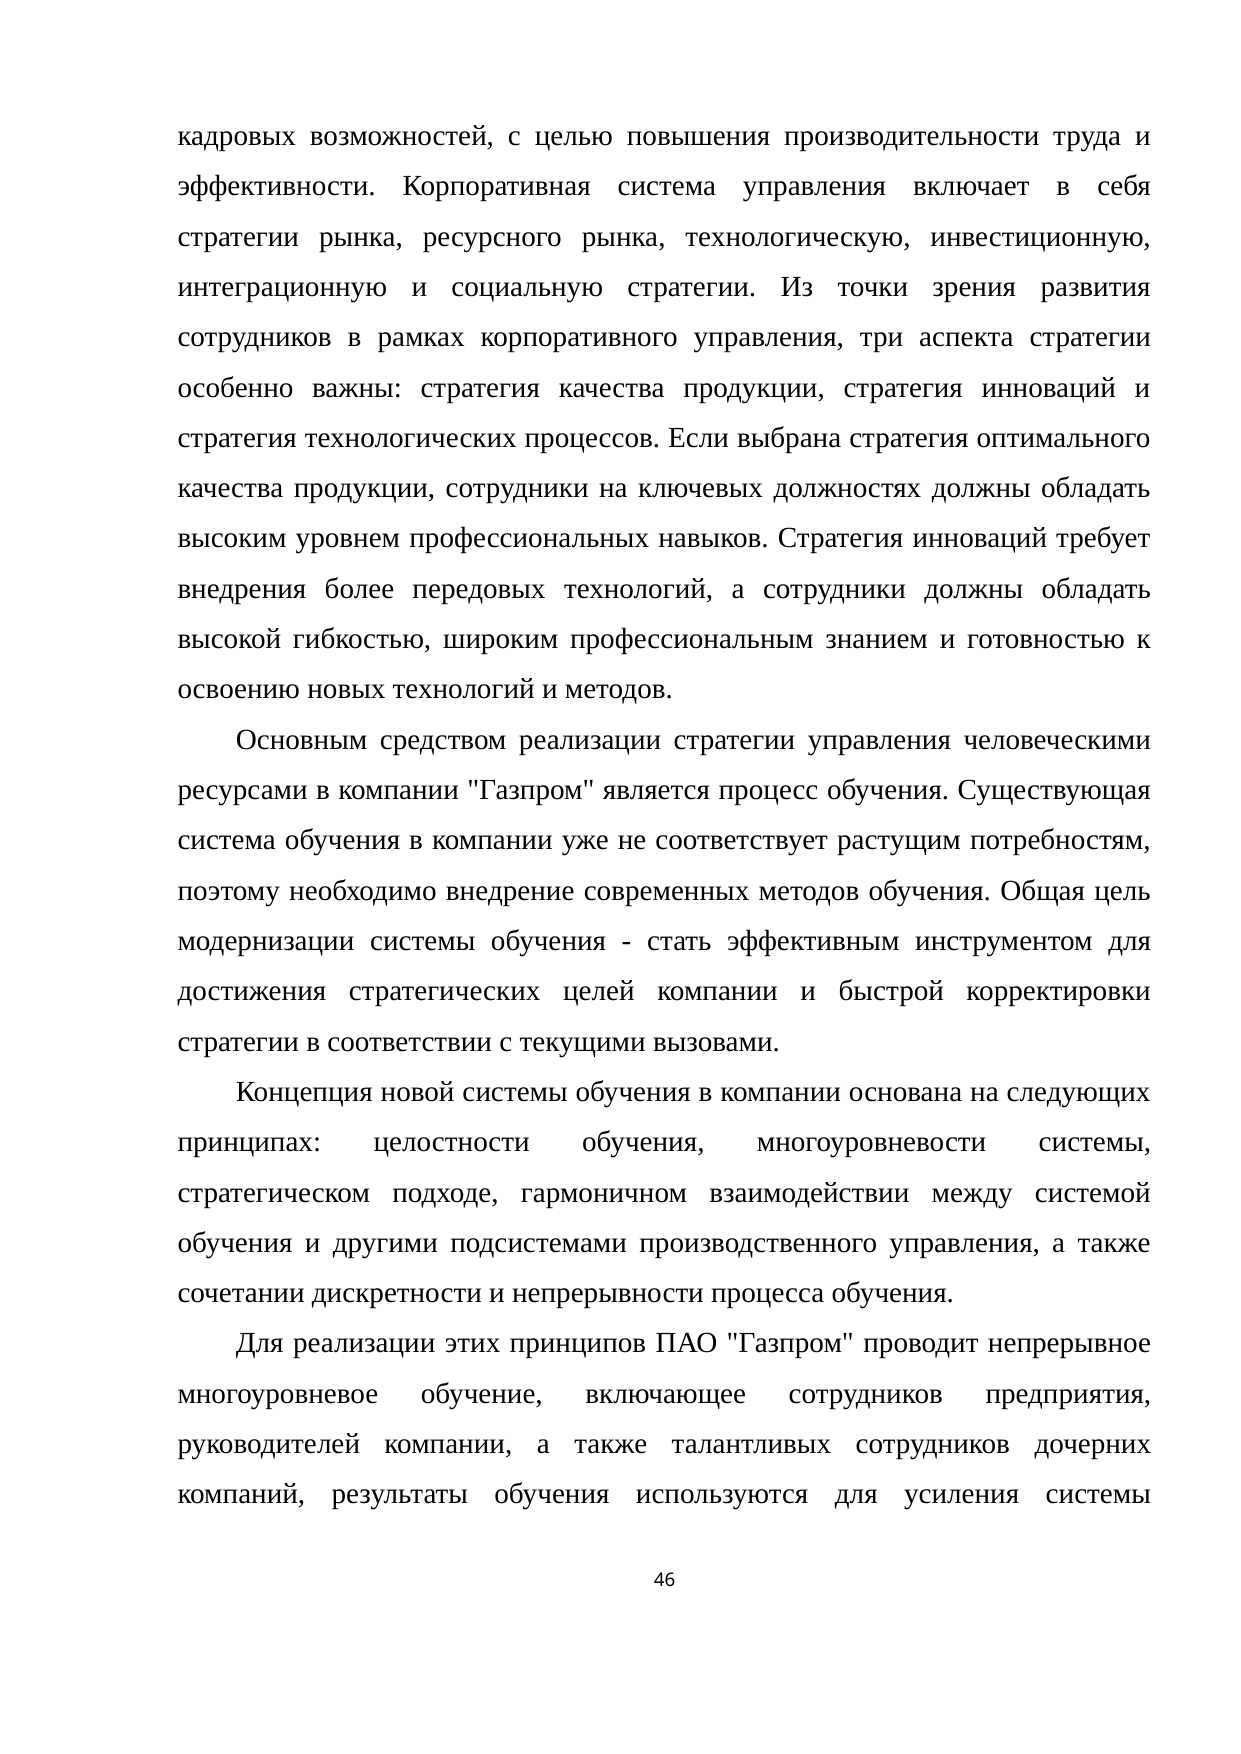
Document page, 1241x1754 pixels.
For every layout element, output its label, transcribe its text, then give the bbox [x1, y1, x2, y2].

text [177, 118, 1152, 705]
text Концепция новой системы обучения в компании основана на следующих принципах: целостности обучения, многоуровневости системы, стратегическом подходе, гармоничном взаимодействии между системой обучения и другими подсистемами производственного управления, а также сочетании дискретности и непрерывности процесса обучения. [177, 1074, 1152, 1309]
text Основным средством реализации стратегии управления человеческими ресурсами в компании "Газпром" является процесс обучения. Существующая система обучения в компании уже не соответствует растущим потребностям, поэтому необходимо внедрение современных методов обучения. Общая цель модернизации системы обучения - стать эффективным инструментом для достижения стратегических целей компании и быстрой корректировки стратегии в соответствии с текущими вызовами. [177, 722, 1152, 1057]
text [177, 1326, 1152, 1510]
